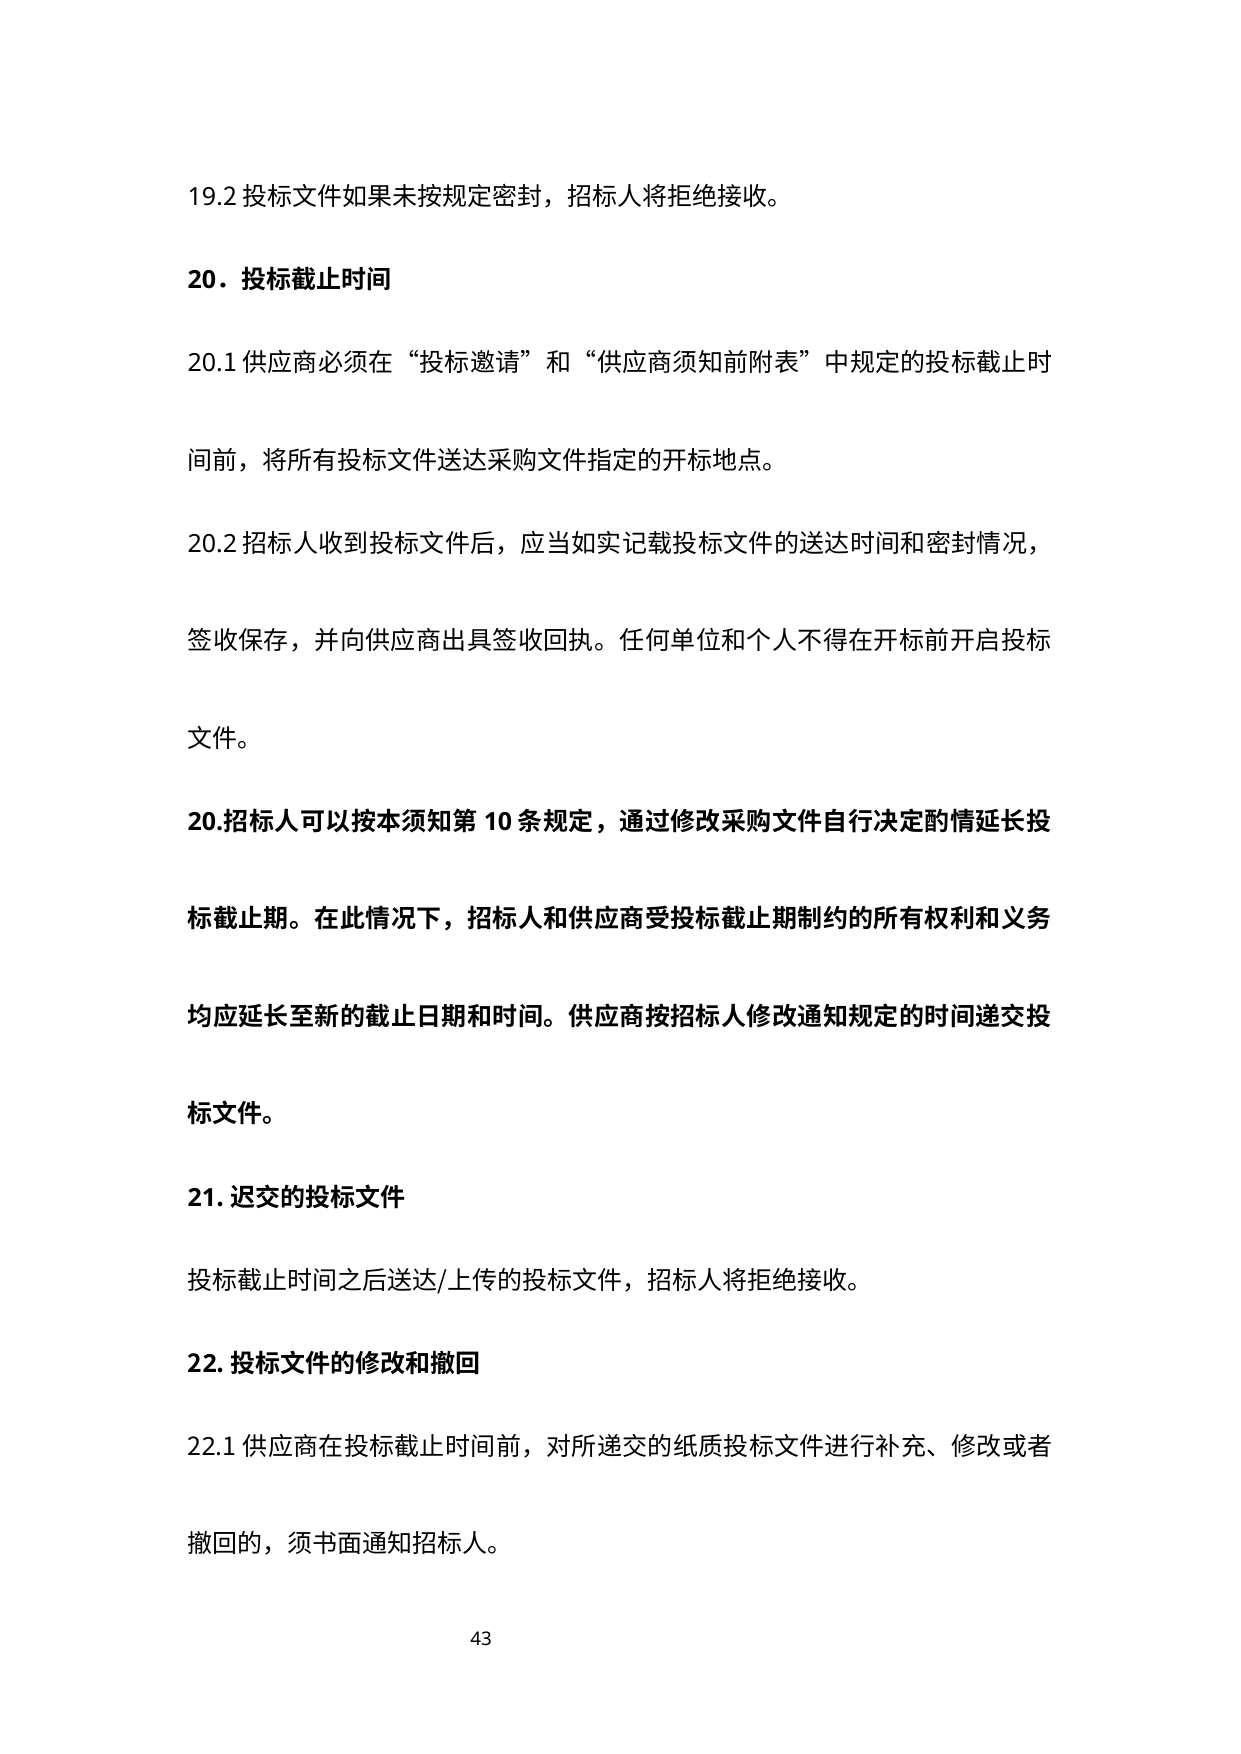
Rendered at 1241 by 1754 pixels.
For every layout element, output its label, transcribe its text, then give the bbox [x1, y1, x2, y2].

text 20.2招标人收到投标文件后，应当如实记载投标文件的送达时间和密封情况，签收保存，并向供应商出具签收回执。任何单位和个人不得在开标前开启投标文件。 [187, 509, 1053, 769]
text 20.1供应商必须在“投标邀请”和“供应商须知前附表”中规定的投标截止时间前，将所有投标文件送达采购文件指定的开标地点。 [187, 328, 1053, 491]
text 20.招标人可以按本须知第10条规定，通过修改采购文件自行决定酌情延长投标截止期。在此情况下，招标人和供应商受投标截止期制约的所有权利和义务均应延长至新的截止日期和时间。供应商按招标人修改通知规定的时间递交投标文件。 [187, 787, 1053, 1144]
text 19.2 投标文件如果未按规定密封，招标人将拒绝接收。 [187, 162, 1053, 227]
text 20．投标截止时间 [187, 245, 1053, 310]
text 22.1 供应商在投标截止时间前，对所递交的纸质投标文件进行补充、修改或者撤回的，须书面通知招标人。 [187, 1412, 1053, 1574]
text 21. 迟交的投标文件 [187, 1163, 1053, 1228]
text 投标截止时间之后送达/上传的投标文件，招标人将拒绝接收。 [187, 1246, 1053, 1311]
text 22. 投标文件的修改和撤回 [187, 1329, 1053, 1394]
